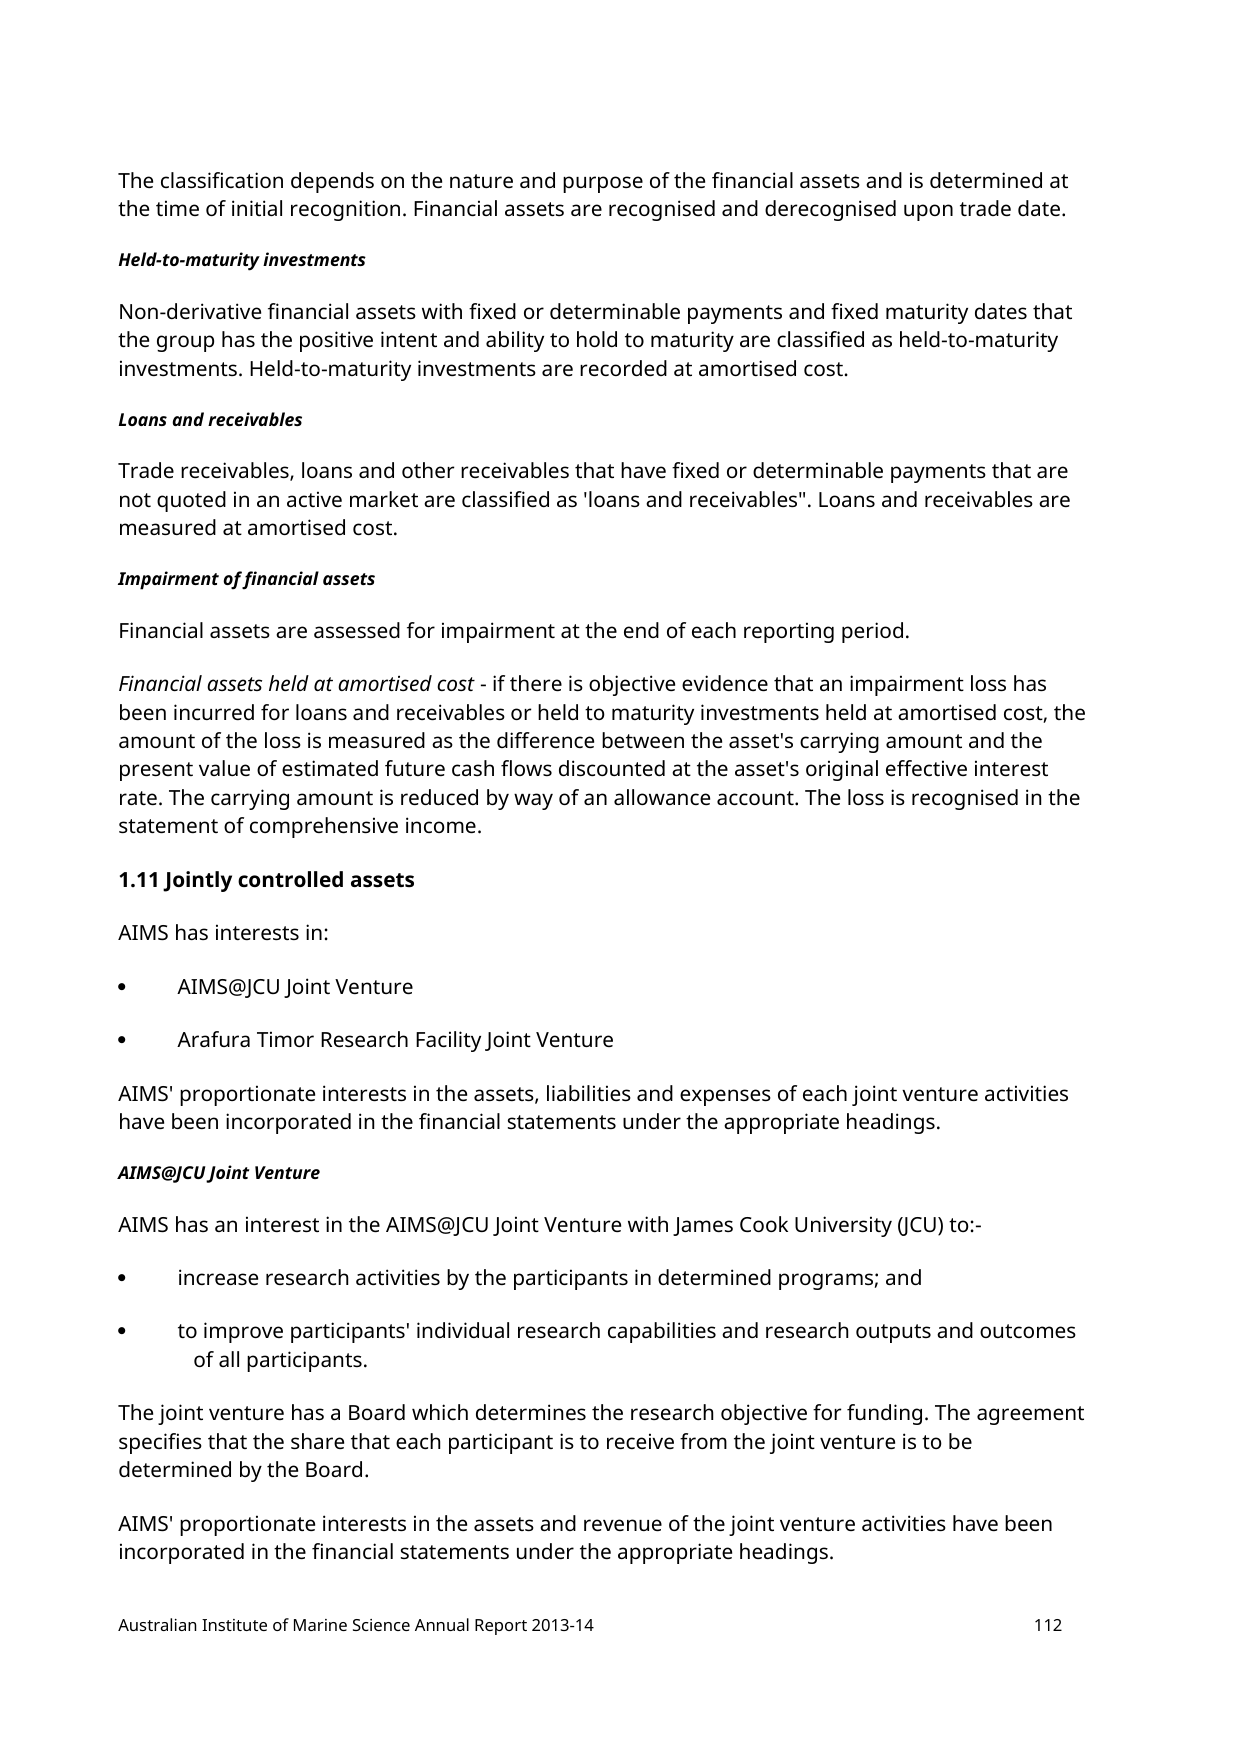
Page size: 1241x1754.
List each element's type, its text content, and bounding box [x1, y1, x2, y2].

text Financial assets are assessed for impairment at the end of each reporting period. [118, 616, 1092, 644]
text AIMS' proportionate interests in the assets and revenue of the joint venture activities have been incorporated in the financial statements under the appropriate headings. [118, 1509, 1092, 1566]
list AIMS@JCU Joint Venture [118, 972, 1092, 1000]
subtitle Held-to-maturity investments [118, 248, 1092, 272]
text AIMS' proportionate interests in the assets, liabilities and expenses of each joint venture activities have been incorporated in the financial statements under the appropriate headings. [118, 1079, 1092, 1136]
text Trade receivables, loans and other receivables that have fixed or determinable payments that are not quoted in an active market are classified as 'loans and receivables". Loans and receivables are measured at amortised cost. [118, 456, 1092, 542]
text The classification depends on the nature and purpose of the financial assets and is determined at the time of initial recognition. Financial assets are recognised and derecognised upon trade date. [118, 166, 1092, 223]
text The joint venture has a Board which determines the research objective for funding. The agreement specifies that the share that each participant is to receive from the joint venture is to be determined by the Board. [118, 1398, 1092, 1484]
subtitle AIMS@JCU Joint Venture [118, 1161, 1092, 1185]
subtitle 1.11 Jointly controlled assets [118, 865, 1092, 893]
subtitle Impairment of financial assets [118, 567, 1092, 591]
subtitle Loans and receivables [118, 407, 1092, 431]
text Non-derivative financial assets with fixed or determinable payments and fixed maturity dates that the group has the positive intent and ability to hold to maturity are classified as held-to-maturity investments. Held-to-maturity investments are recorded at amortised cost. [118, 297, 1092, 382]
text AIMS has interests in: [118, 918, 1092, 947]
list increase research activities by the participants in determined programs; and [118, 1263, 1092, 1292]
list Arafura Timor Research Facility Joint Venture [118, 1025, 1092, 1054]
text Financial assets held at amortised cost - if there is objective evidence that an impairment loss has been incurred for loans and receivables or held to maturity investments held at amortised cost, the amount of the loss is measured as the difference between the asset's carrying amount and the present value of estimated future cash flows discounted at the asset's original effective interest rate. The carrying amount is reduced by way of an allowance account. The loss is recognised in the statement of comprehensive income. [118, 669, 1092, 840]
list to improve participants' individual research capabilities and research outputs and outcomes of all participants. [118, 1317, 1092, 1373]
text AIMS has an interest in the AIMS@JCU Joint Venture with James Cook University (JCU) to:- [118, 1210, 1092, 1238]
